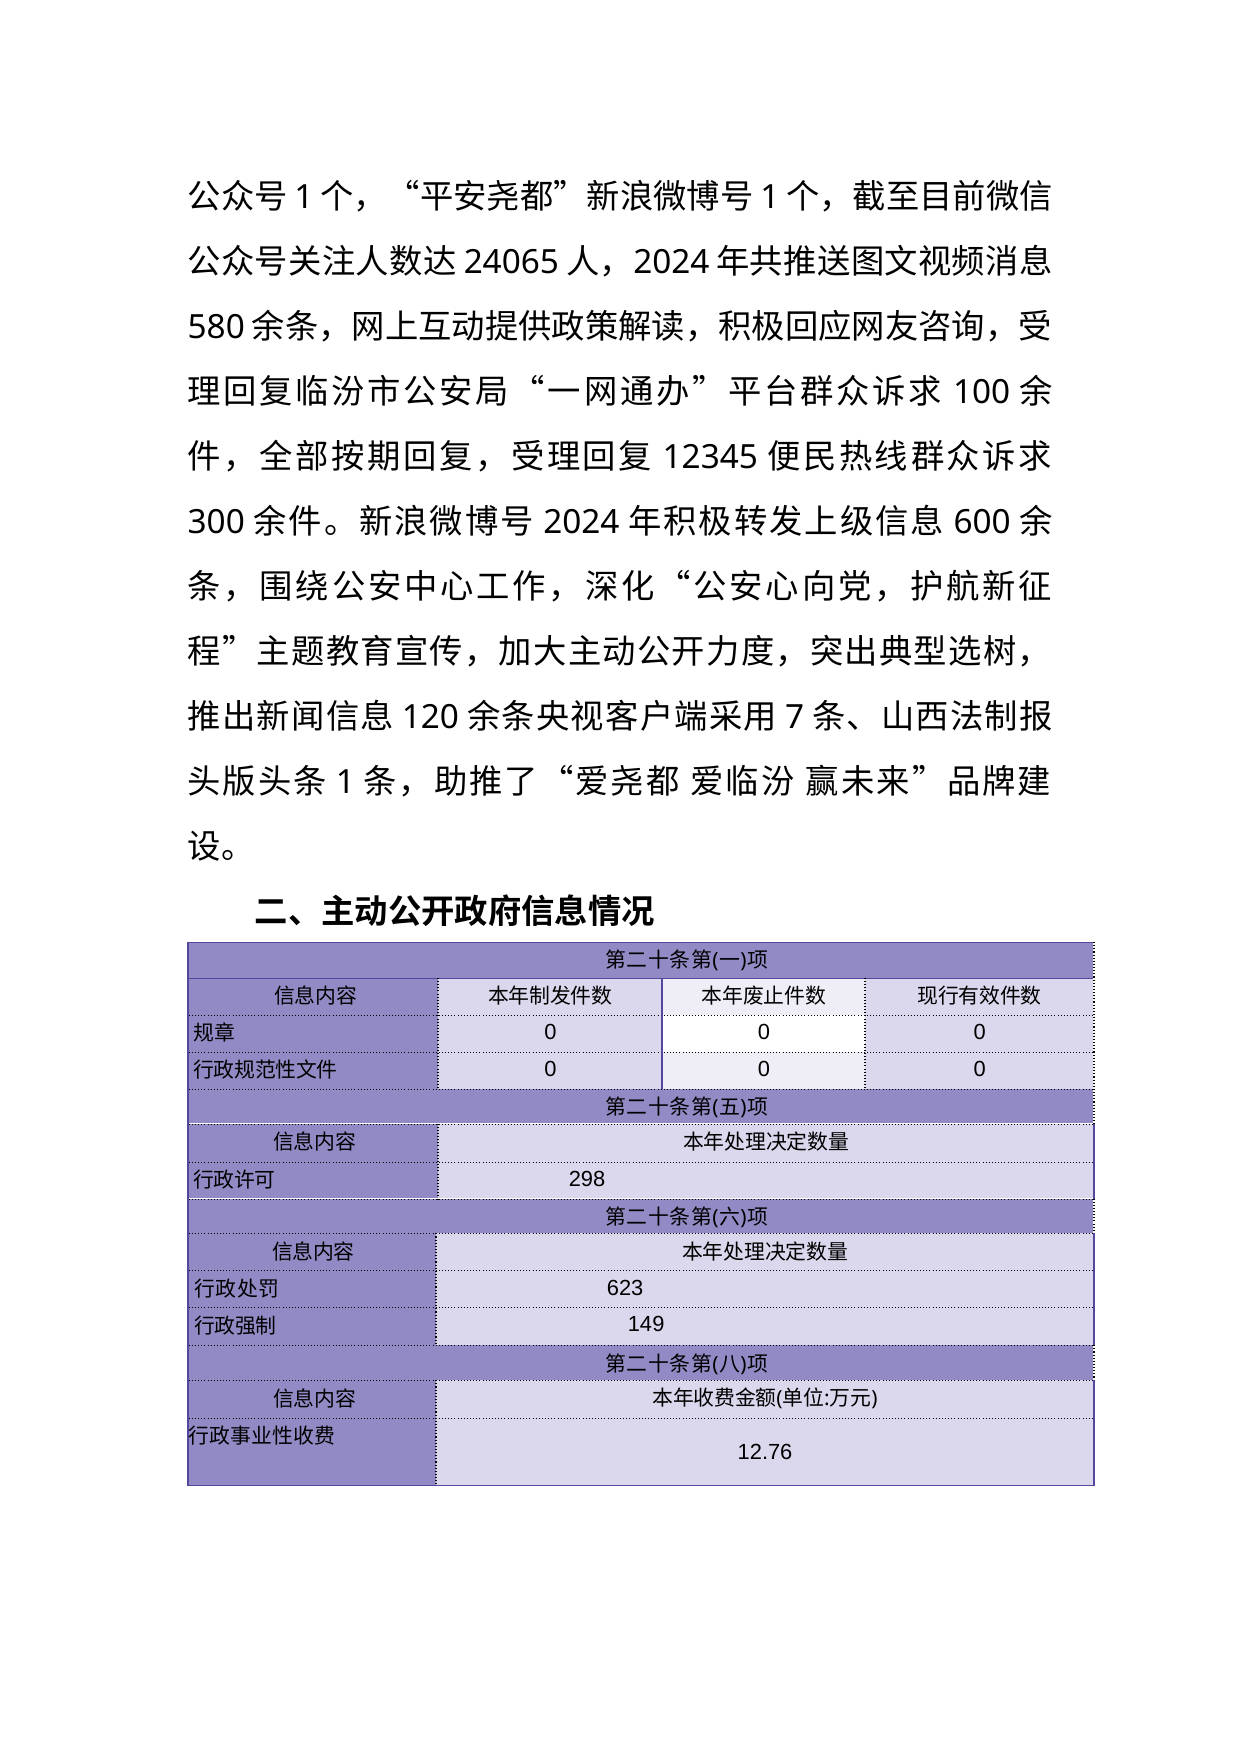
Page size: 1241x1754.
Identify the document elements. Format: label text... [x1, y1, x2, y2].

table_cell 0 [438, 1015, 661, 1052]
table_cell 0 [663, 1015, 865, 1052]
table_cell 第二十条第(六)项 [189, 1199, 1093, 1233]
table_cell 第二十条第(五)项 [189, 1089, 1093, 1123]
table_cell 本年制发件数 [438, 979, 661, 1015]
table_cell 信息内容 [189, 1124, 438, 1161]
table_cell 298 [438, 1161, 1093, 1198]
table_cell 信息内容 [189, 1380, 436, 1418]
table_cell 12.76 [436, 1418, 1093, 1485]
table_cell 信息内容 [189, 1233, 436, 1270]
table_cell 623 [436, 1270, 1093, 1307]
table_cell 现行有效件数 [865, 979, 1093, 1015]
table_cell 本年处理决定数量 [438, 1124, 1093, 1161]
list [187, 162, 1053, 877]
list 二、主动公开政府信息情况 [187, 877, 1053, 942]
table_cell 0 [663, 1052, 865, 1089]
table_cell 行政处罚 [189, 1270, 436, 1307]
table_cell 0 [865, 1052, 1093, 1089]
table_cell 第二十条第(八)项 [189, 1345, 1093, 1380]
table_cell 149 [436, 1307, 1093, 1345]
table_cell 0 [438, 1052, 661, 1089]
table_cell 行政事业性收费 [189, 1418, 436, 1485]
table_cell 信息内容 [189, 979, 438, 1015]
table_cell 0 [865, 1015, 1093, 1052]
table_cell 本年处理决定数量 [436, 1233, 1093, 1270]
table_cell 行政许可 [189, 1161, 438, 1198]
table_cell 行政规范性文件 [189, 1052, 438, 1089]
table_cell 本年废止件数 [663, 979, 865, 1015]
table_cell 规章 [189, 1015, 438, 1052]
table_cell 本年收费金额(单位:万元) [436, 1380, 1093, 1418]
table_cell 行政强制 [189, 1307, 436, 1345]
table_header 第二十条第(一)项 [189, 943, 1093, 978]
